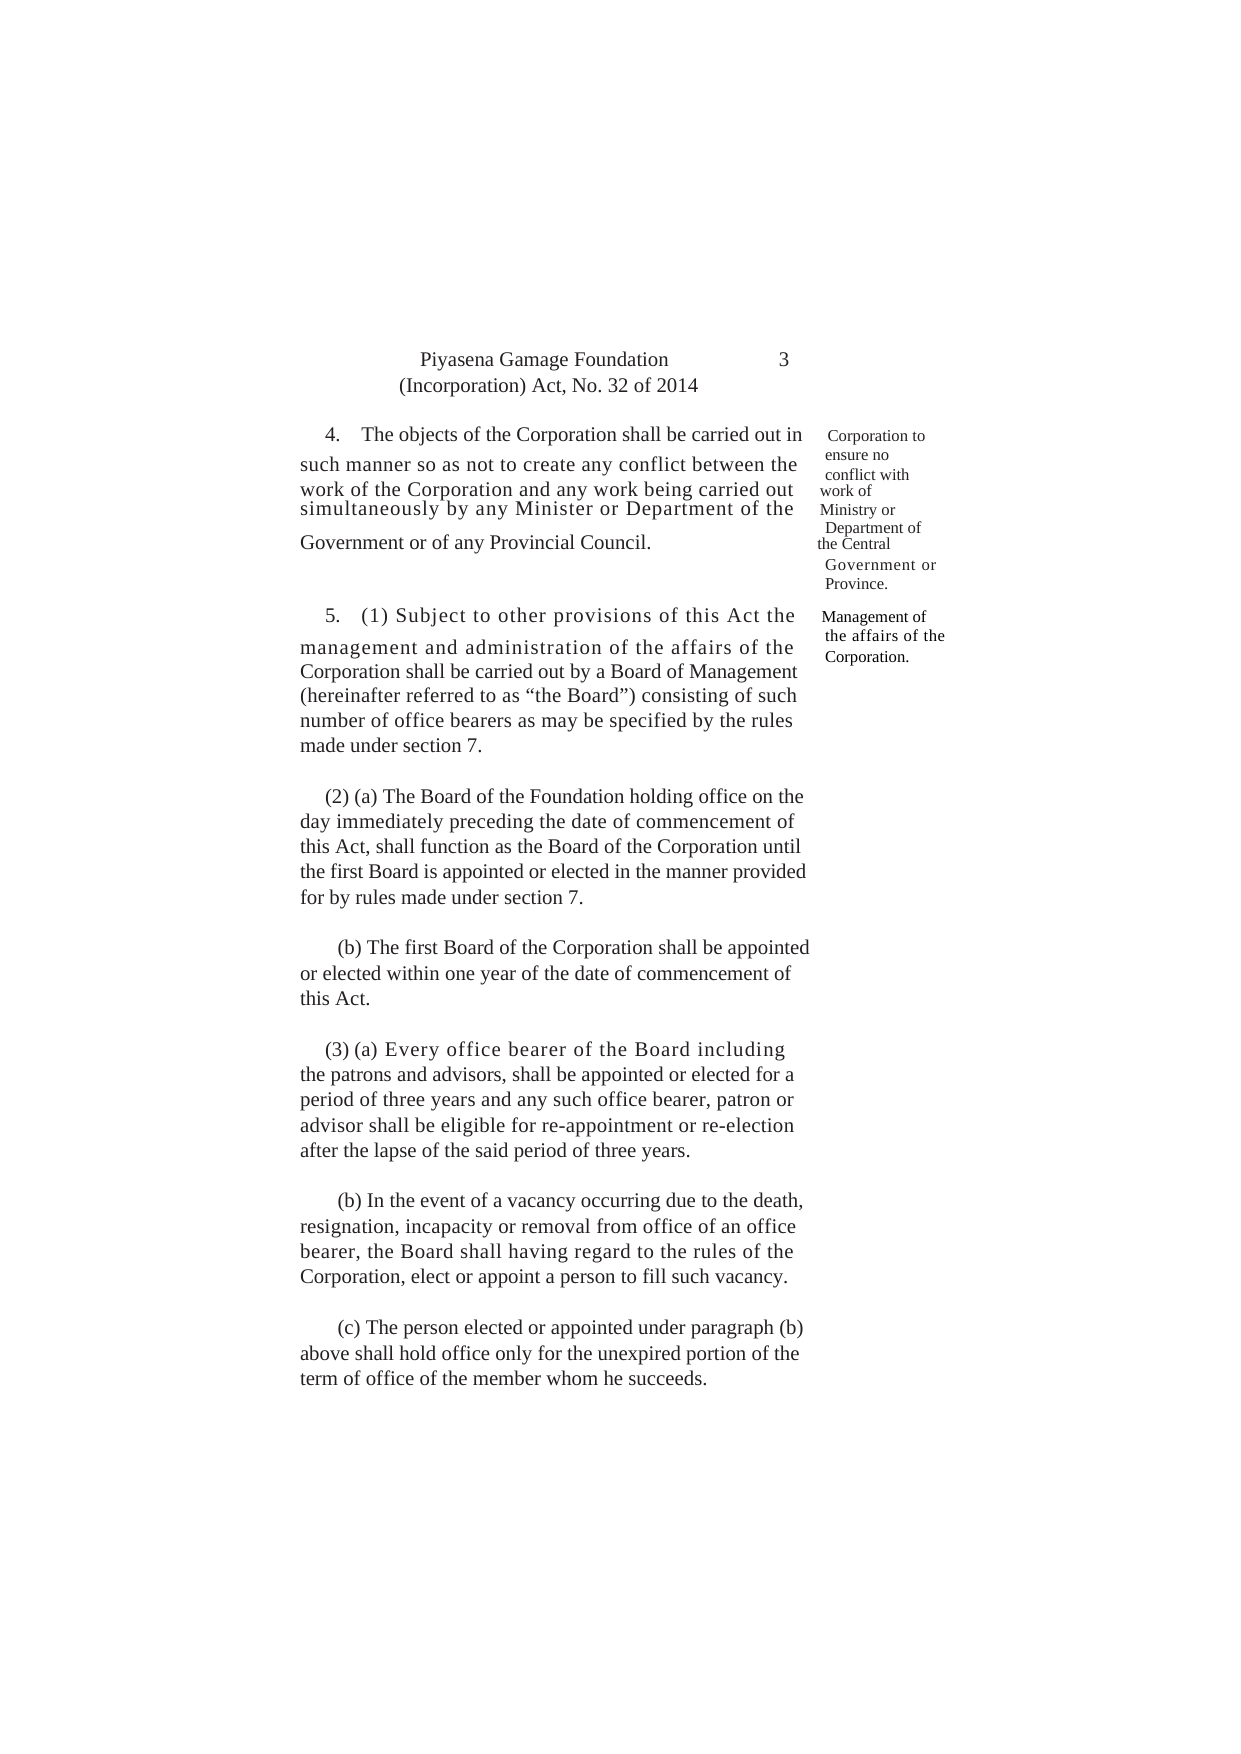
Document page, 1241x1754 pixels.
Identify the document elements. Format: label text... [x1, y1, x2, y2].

text simultaneously by any Minister or Department of the Ministry or [300, 500, 1240, 519]
text resignation, incapacity or removal from office of an office [300, 1214, 1240, 1238]
text or elected within one year of the date of commencement of [300, 961, 1240, 985]
text (b) The first Board of the Corporation shall be appointed [337, 935, 1240, 960]
text Department of [825, 519, 1240, 537]
text the patrons and advisors, shall be appointed or elected for a [300, 1063, 1240, 1086]
text the affairs of the [825, 627, 1240, 646]
text Government or [825, 555, 1240, 574]
text period of three years and any such office bearer, patron or [300, 1088, 1240, 1112]
text Piyasena Gamage Foundation 3 [420, 346, 1240, 371]
text after the lapse of the said period of three years. [300, 1138, 1240, 1162]
text 4. The objects of the Corporation shall be carried out in Corporation to [325, 425, 1240, 445]
text (Incorporation) Act, No. 32 of 2014 [399, 372, 1240, 397]
text Government or of any Provincial Council. the Central [300, 537, 1240, 553]
text (3) (a) Every office bearer of the Board including [325, 1036, 1240, 1061]
text for by rules made under section 7. [300, 885, 1240, 909]
text (hereinafter referred to as “the Board”) consisting of such [300, 683, 1240, 707]
text work of the Corporation and any work being carried out work of [300, 482, 1240, 500]
text this Act, shall function as the Board of the Corporation until [300, 835, 1240, 859]
text Province. [825, 574, 1240, 593]
text 5. (1) Subject to other provisions of this Act the Management of [325, 604, 1240, 627]
text term of office of the member whom he succeeds. [300, 1366, 1240, 1390]
text number of office bearers as may be specified by the rules [300, 708, 1240, 732]
text the first Board is appointed or elected in the manner provided [300, 860, 1240, 884]
text (b) In the event of a vacancy occurring due to the death, [337, 1188, 1240, 1213]
text Corporation shall be carried out by a Board of Management [300, 664, 1240, 682]
text ensure no [825, 445, 1240, 464]
text advisor shall be eligible for re-appointment or re-election [300, 1113, 1240, 1137]
text bearer, the Board shall having regard to the rules of the [300, 1239, 1240, 1263]
text made under section 7. [300, 733, 1240, 757]
text this Act. [300, 987, 1240, 1010]
text above shall hold office only for the unexpired portion of the [300, 1341, 1240, 1365]
text day immediately preceding the date of commencement of [300, 809, 1240, 833]
text (c) The person elected or appointed under paragraph (b) [337, 1314, 1240, 1339]
text (2) (a) The Board of the Foundation holding office on the [325, 783, 1240, 808]
text Corporation, elect or appoint a person to fill such vacancy. [300, 1265, 1240, 1289]
